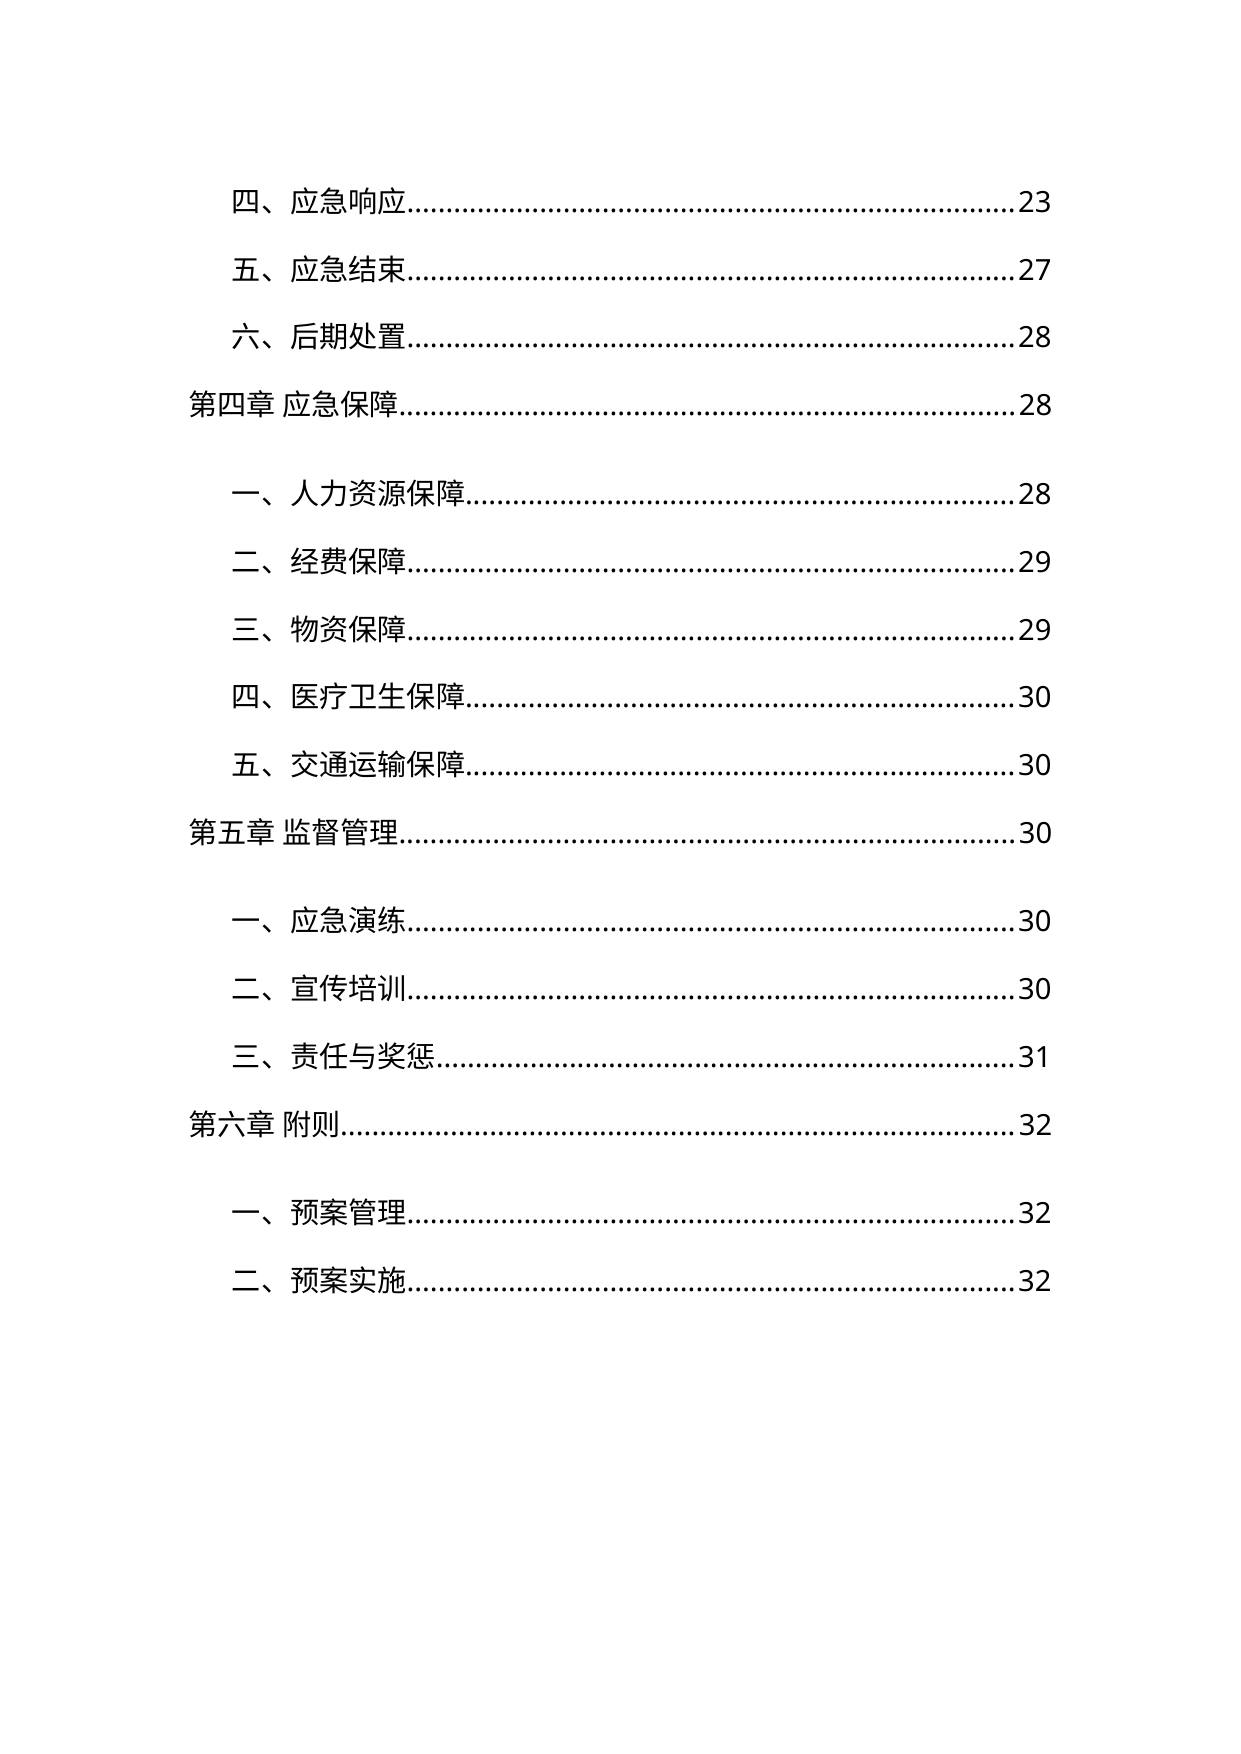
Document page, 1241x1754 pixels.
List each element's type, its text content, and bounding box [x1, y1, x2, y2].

text 五、应急结束 27 [232, 234, 1052, 301]
text 三、物资保障 29 [232, 593, 1052, 661]
text 四、应急响应 23 [232, 166, 1052, 234]
text 二、经费保障 29 [232, 526, 1052, 593]
text 第六章 附则 32 [188, 1088, 1052, 1156]
text 二、预案实施 32 [232, 1245, 1052, 1313]
text 六、后期处置 28 [232, 301, 1052, 369]
text 四、医疗卫生保障 30 [232, 661, 1052, 729]
text 五、交通运输保障 30 [232, 729, 1052, 797]
text 第五章 监督管理 30 [188, 797, 1052, 864]
text 一、应急演练 30 [232, 885, 1052, 953]
text 第四章 应急保障 28 [188, 369, 1052, 437]
text 一、人力资源保障 28 [232, 458, 1052, 526]
text 三、责任与奖惩 31 [232, 1021, 1052, 1088]
text 二、宣传培训 30 [232, 953, 1052, 1021]
text 一、预案管理 32 [232, 1177, 1052, 1245]
